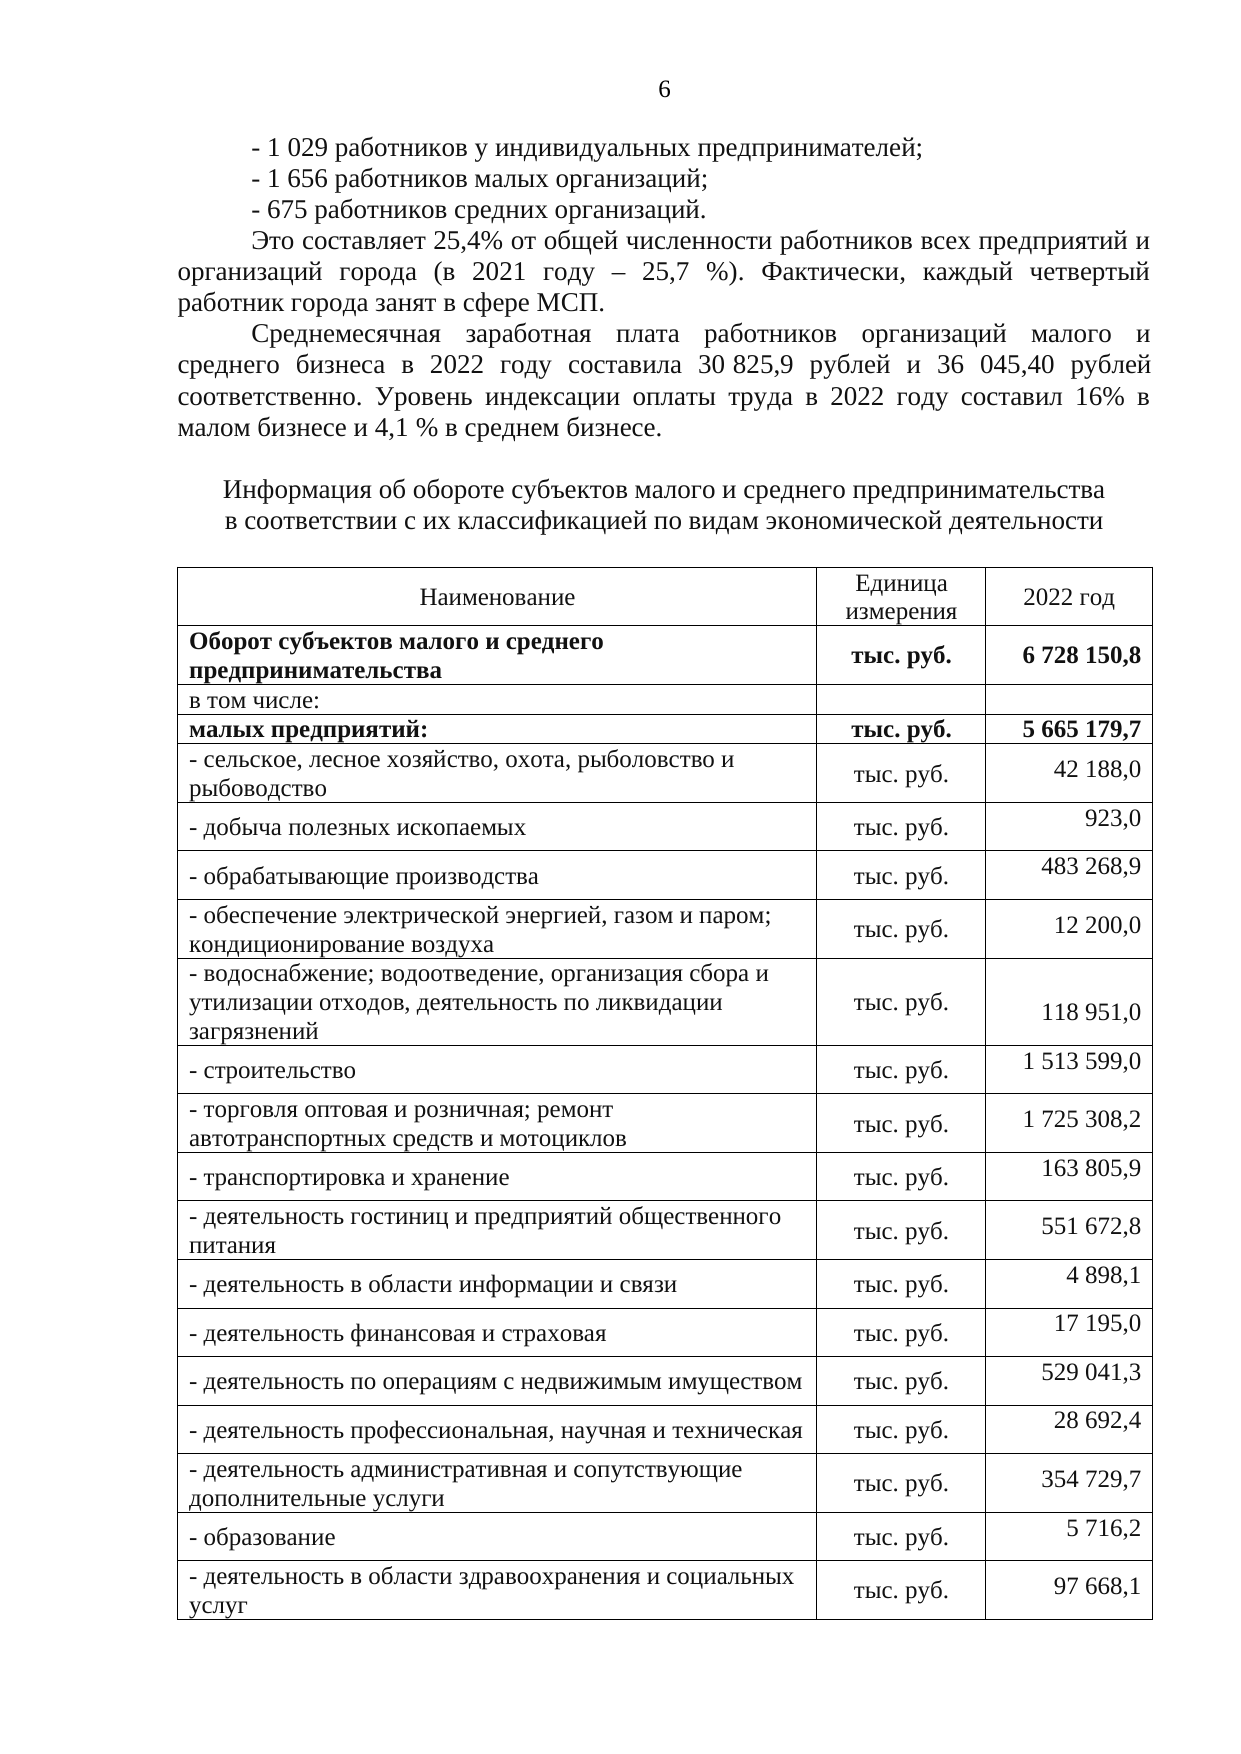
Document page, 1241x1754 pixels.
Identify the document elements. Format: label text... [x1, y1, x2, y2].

table_cell тыс. руб. [817, 1513, 985, 1560]
table_cell тыс. руб. [817, 1309, 985, 1356]
table_cell 118 951,0 [986, 959, 1152, 1045]
table_cell [817, 685, 985, 713]
table_cell тыс. руб. [817, 1153, 985, 1200]
text Среднемесячная заработная плата работников организаций малого и среднего бизнеса в 2022 году составила 30 825,9 рублей и 36 045,40 рублей соответственно. Уровень индексации оплаты труда в 2022 году составил 16% в малом бизнесе и 4,1 % в среднем бизнесе. [177, 317, 1152, 442]
table_cell 483 268,9 [986, 851, 1152, 899]
table_cell - добыча полезных ископаемых [178, 803, 816, 850]
table_cell - деятельность по операциям с недвижимым имуществом [178, 1357, 816, 1404]
table_header Единица измерения [817, 568, 985, 625]
table_cell 923,0 [986, 803, 1152, 850]
text Это составляет 25,4% от общей численности работников всех предприятий и организаций города (в 2021 году – 25,7 %). Фактически, каждый четвертый работник города занят в сфере МСП. [177, 224, 1152, 317]
table_cell - деятельность профессиональная, научная и техническая [178, 1406, 816, 1453]
table_cell тыс. руб. [817, 900, 985, 957]
table_cell - обрабатывающие производства [178, 851, 816, 899]
table_cell тыс. руб. [817, 744, 985, 802]
table_cell тыс. руб. [817, 1454, 985, 1512]
table_cell тыс. руб. [817, 851, 985, 899]
table_cell - водоснабжение; водоотведение, организация сбора и утилизации отходов, деятельность по ликвидации загрязнений [178, 959, 816, 1045]
table_cell 354 729,7 [986, 1454, 1152, 1512]
table_header 2022 год [986, 568, 1152, 625]
table_cell тыс. руб. [817, 1046, 985, 1093]
table_cell - транспортировка и хранение [178, 1153, 816, 1200]
table_cell 42 188,0 [986, 744, 1152, 802]
table_cell 1 513 599,0 [986, 1046, 1152, 1093]
table_cell тыс. руб. [817, 715, 985, 743]
table_cell тыс. руб. [817, 1201, 985, 1259]
text Информация об обороте субъектов малого и среднего предпринимательства в соответствии с их классификацией по видам экономической деятельности [177, 473, 1152, 536]
table_cell 12 200,0 [986, 900, 1152, 957]
table_cell - деятельность в области здравоохранения и социальных услуг [178, 1561, 816, 1619]
table_cell 4 898,1 [986, 1260, 1152, 1307]
table_cell Оборот субъектов малого и среднего предпринимательства [178, 626, 816, 684]
table_cell - торговля оптовая и розничная; ремонт автотранспортных средств и мотоциклов [178, 1094, 816, 1152]
table_cell тыс. руб. [817, 1260, 985, 1307]
table_cell тыс. руб. [817, 959, 985, 1045]
table_cell [986, 685, 1152, 713]
table_cell - образование [178, 1513, 816, 1560]
table_cell - обеспечение электрической энергией, газом и паром; кондиционирование воздуха [178, 900, 816, 957]
table_cell 529 041,3 [986, 1357, 1152, 1404]
table_cell малых предприятий: [178, 715, 816, 743]
table_cell тыс. руб. [817, 1406, 985, 1453]
table_cell - деятельность в области информации и связи [178, 1260, 816, 1307]
table_cell - строительство [178, 1046, 816, 1093]
table_cell 28 692,4 [986, 1406, 1152, 1453]
table_cell 551 672,8 [986, 1201, 1152, 1259]
table_cell 6 728 150,8 [986, 626, 1152, 684]
table_cell тыс. руб. [817, 1094, 985, 1152]
table_cell тыс. руб. [817, 1357, 985, 1404]
text - 1 029 работников у индивидуальных предпринимателей; [177, 131, 1152, 162]
text - 675 работников средних организаций. [177, 193, 1152, 224]
table_cell тыс. руб. [817, 626, 985, 684]
table_cell - деятельность административная и сопутствующие дополнительные услуги [178, 1454, 816, 1512]
table_cell 17 195,0 [986, 1309, 1152, 1356]
text - 1 656 работников малых организаций; [177, 162, 1152, 193]
table_cell 97 668,1 [986, 1561, 1152, 1619]
table_header Наименование [178, 568, 816, 625]
table_cell - сельское, лесное хозяйство, охота, рыболовство и рыбоводство [178, 744, 816, 802]
table_cell - деятельность гостиниц и предприятий общественного питания [178, 1201, 816, 1259]
table_cell - деятельность финансовая и страховая [178, 1309, 816, 1356]
table_cell 5 665 179,7 [986, 715, 1152, 743]
table_cell тыс. руб. [817, 1561, 985, 1619]
table_cell 5 716,2 [986, 1513, 1152, 1560]
table_cell 163 805,9 [986, 1153, 1152, 1200]
table_cell тыс. руб. [817, 803, 985, 850]
table_cell 1 725 308,2 [986, 1094, 1152, 1152]
table_cell в том числе: [178, 685, 816, 713]
